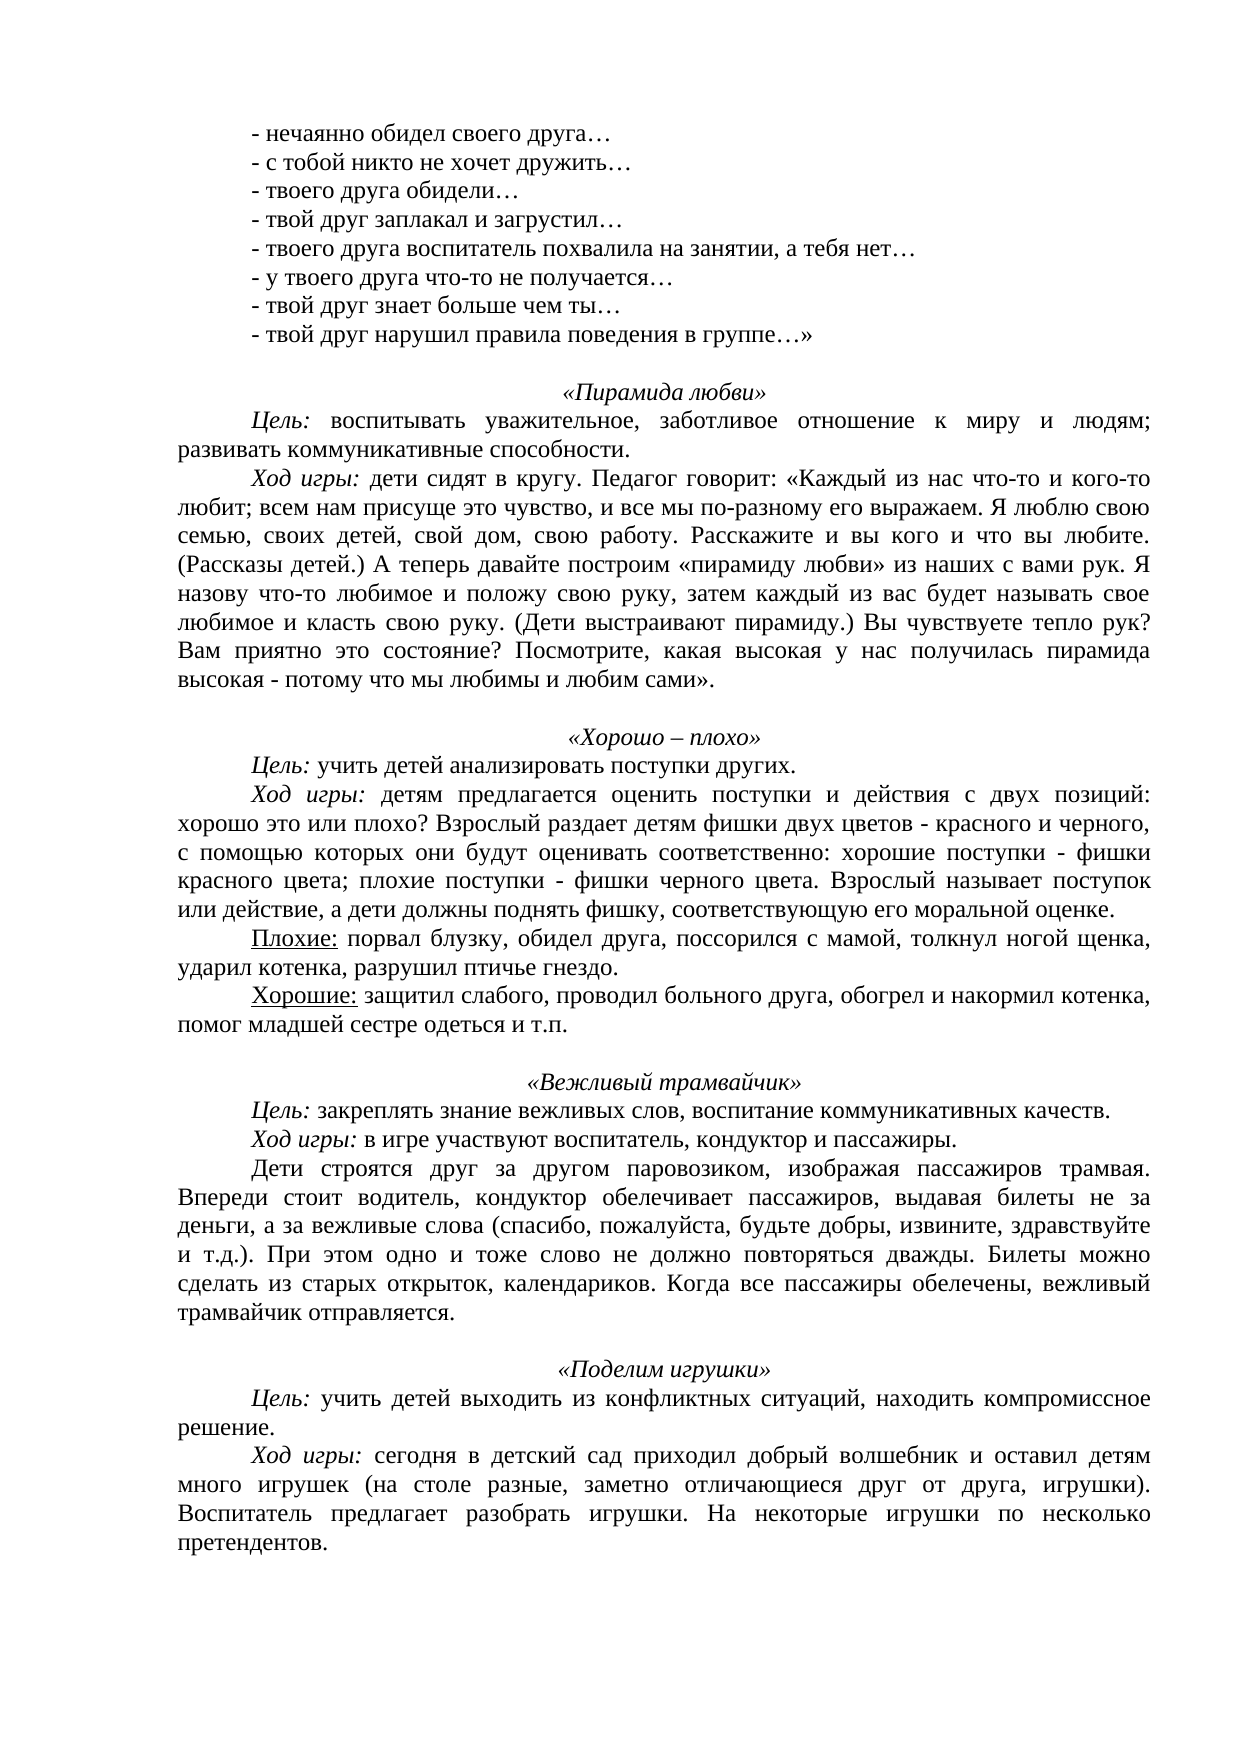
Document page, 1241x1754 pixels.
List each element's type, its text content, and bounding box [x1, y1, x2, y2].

text - твоего друга воспитатель похвалила на занятии, а тебя нет… [177, 233, 1152, 262]
text Цель: воспитывать уважительное, заботливое отношение к миру и людям; развивать коммуникативные способности. [177, 406, 1152, 463]
text - твоего друга обидели… [177, 176, 1152, 204]
text - нечаянно обидел своего друга… [177, 118, 1152, 147]
text Цель: учить детей анализировать поступки других. [177, 751, 1152, 779]
text Плохие: порвал блузку, обидел друга, поссорился с мамой, толкнул ногой щенка, ударил котенка, разрушил птичье гнездо. [177, 923, 1152, 981]
text «Пирамида любви» [177, 377, 1152, 406]
text - твой друг знает больше чем ты… [177, 291, 1152, 319]
text «Хорошо – плохо» [177, 722, 1152, 751]
text Ход игры: сегодня в детский сад приходил добрый волшебник и оставил детям много игрушек (на столе разные, заметно отличающиеся друг от друга, игрушки). Воспитатель предлагает разобрать игрушки. На некоторые игрушки по несколько претендентов. [177, 1441, 1152, 1556]
text Хорошие: защитил слабого, проводил больного друга, обогрел и накормил котенка, помог младшей сестре одеться и т.п. [177, 981, 1152, 1038]
text «Вежливый трамвайчик» [177, 1067, 1152, 1096]
text Дети строятся друг за другом паровозиком, изображая пассажиров трамвая. Впереди стоит водитель, кондуктор обелечивает пассажиров, выдавая билеты не за деньги, а за вежливые слова (спасибо, пожалуйста, будьте добры, извините, здравствуйте и т.д.). При этом одно и тоже слово не должно повторяться дважды. Билеты можно сделать из старых открыток, календариков. Когда все пассажиры обелечены, вежливый трамвайчик отправляется. [177, 1153, 1152, 1326]
text Ход игры: в игре участвуют воспитатель, кондуктор и пассажиры. [177, 1124, 1152, 1153]
text - у твоего друга что-то не получается… [177, 262, 1152, 291]
text - твой друг заплакал и загрустил… [177, 204, 1152, 233]
text Цель: учить детей выходить из конфликтных ситуаций, находить компромиссное решение. [177, 1383, 1152, 1441]
text Цель: закреплять знание вежливых слов, воспитание коммуникативных качеств. [177, 1096, 1152, 1124]
text «Поделим игрушки» [177, 1354, 1152, 1383]
text - с тобой никто не хочет дружить… [177, 147, 1152, 176]
text - твой друг нарушил правила поведения в группе…» [177, 319, 1152, 348]
text Ход игры: дети сидят в кругу. Педагог говорит: «Каждый из нас что-то и кого-то любит; всем нам присуще это чувство, и все мы по-разному его выражаем. Я люблю свою семью, своих детей, свой дом, свою работу. Расскажите и вы кого и что вы любите. (Рассказы детей.) А теперь давайте построим «пирамиду любви» из наших с вами рук. Я назову что-то любимое и положу свою руку, затем каждый из вас будет называть свое любимое и класть свою руку. (Дети выстраивают пирамиду.) Вы чувствуете тепло рук? Вам приятно это состояние? Посмотрите, какая высокая у нас получилась пирамида высокая - потому что мы любимы и любим сами». [177, 463, 1152, 693]
text Ход игры: детям предлагается оценить поступки и действия с двух позиций: хорошо это или плохо? Взрослый раздает детям фишки двух цветов - красного и черного, с помощью которых они будут оценивать соответственно: хорошие поступки - фишки красного цвета; плохие поступки - фишки черного цвета. Взрослый называет поступок или действие, а дети должны поднять фишку, соответствующую его моральной оценке. [177, 779, 1152, 923]
